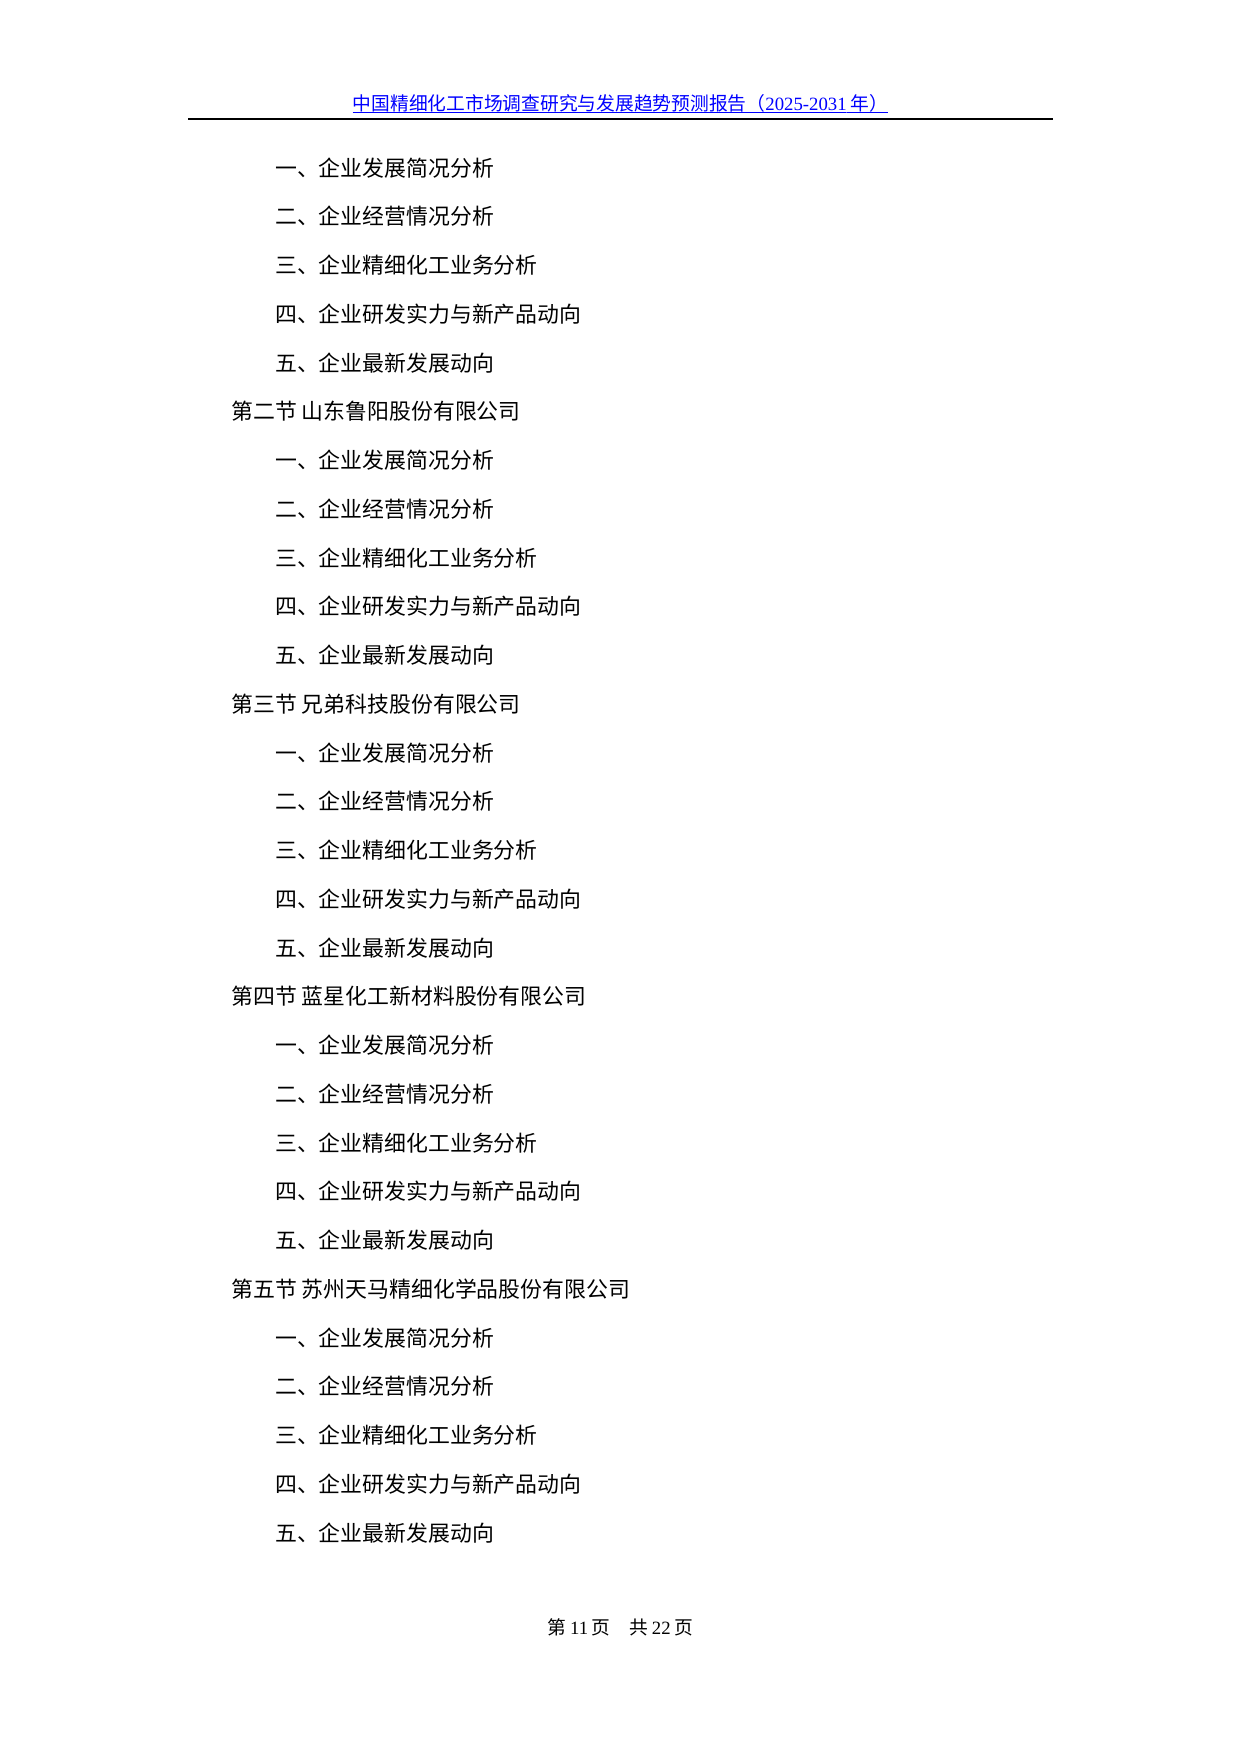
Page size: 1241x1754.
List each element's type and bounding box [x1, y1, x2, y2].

text [187, 150, 1053, 1548]
